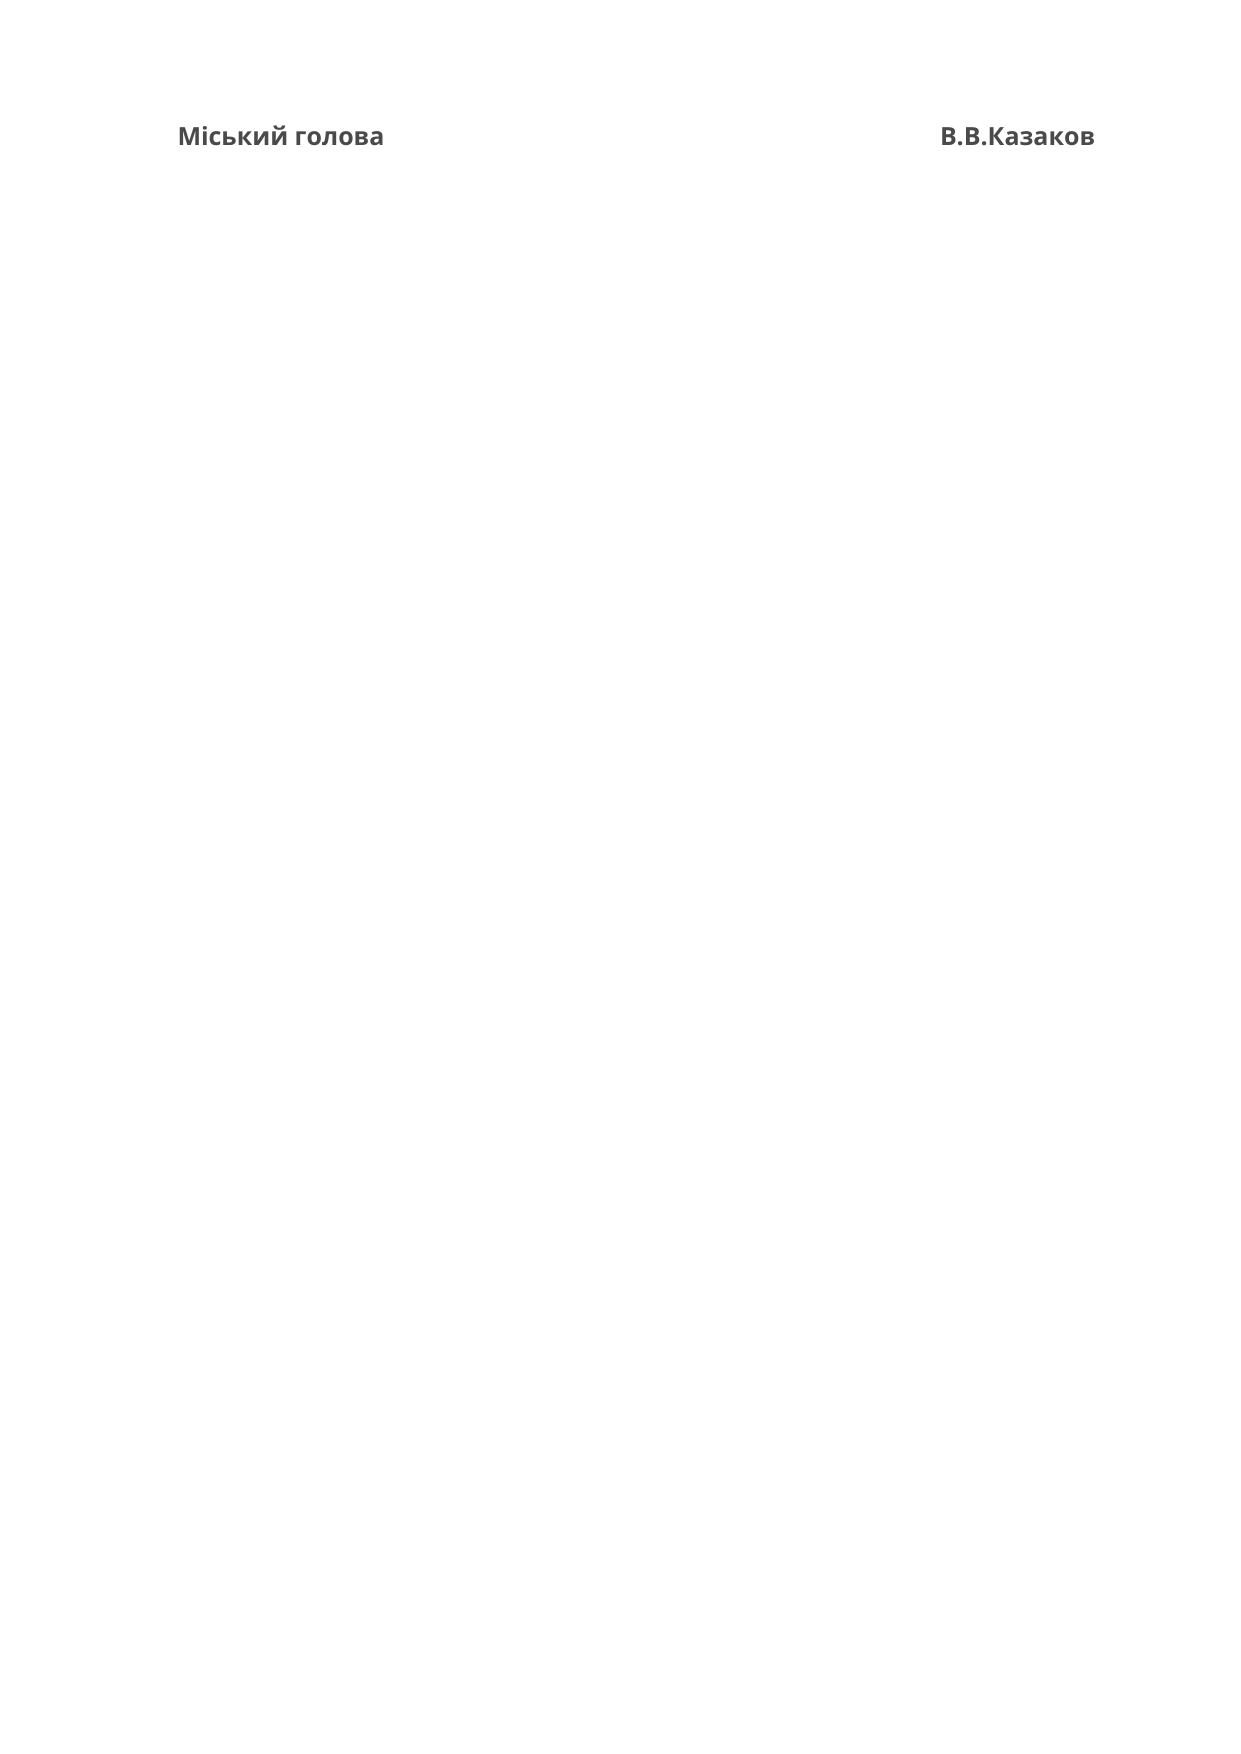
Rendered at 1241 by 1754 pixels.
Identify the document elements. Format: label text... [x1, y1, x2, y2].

text Міський голова В.В.Казаков [177, 118, 1152, 152]
